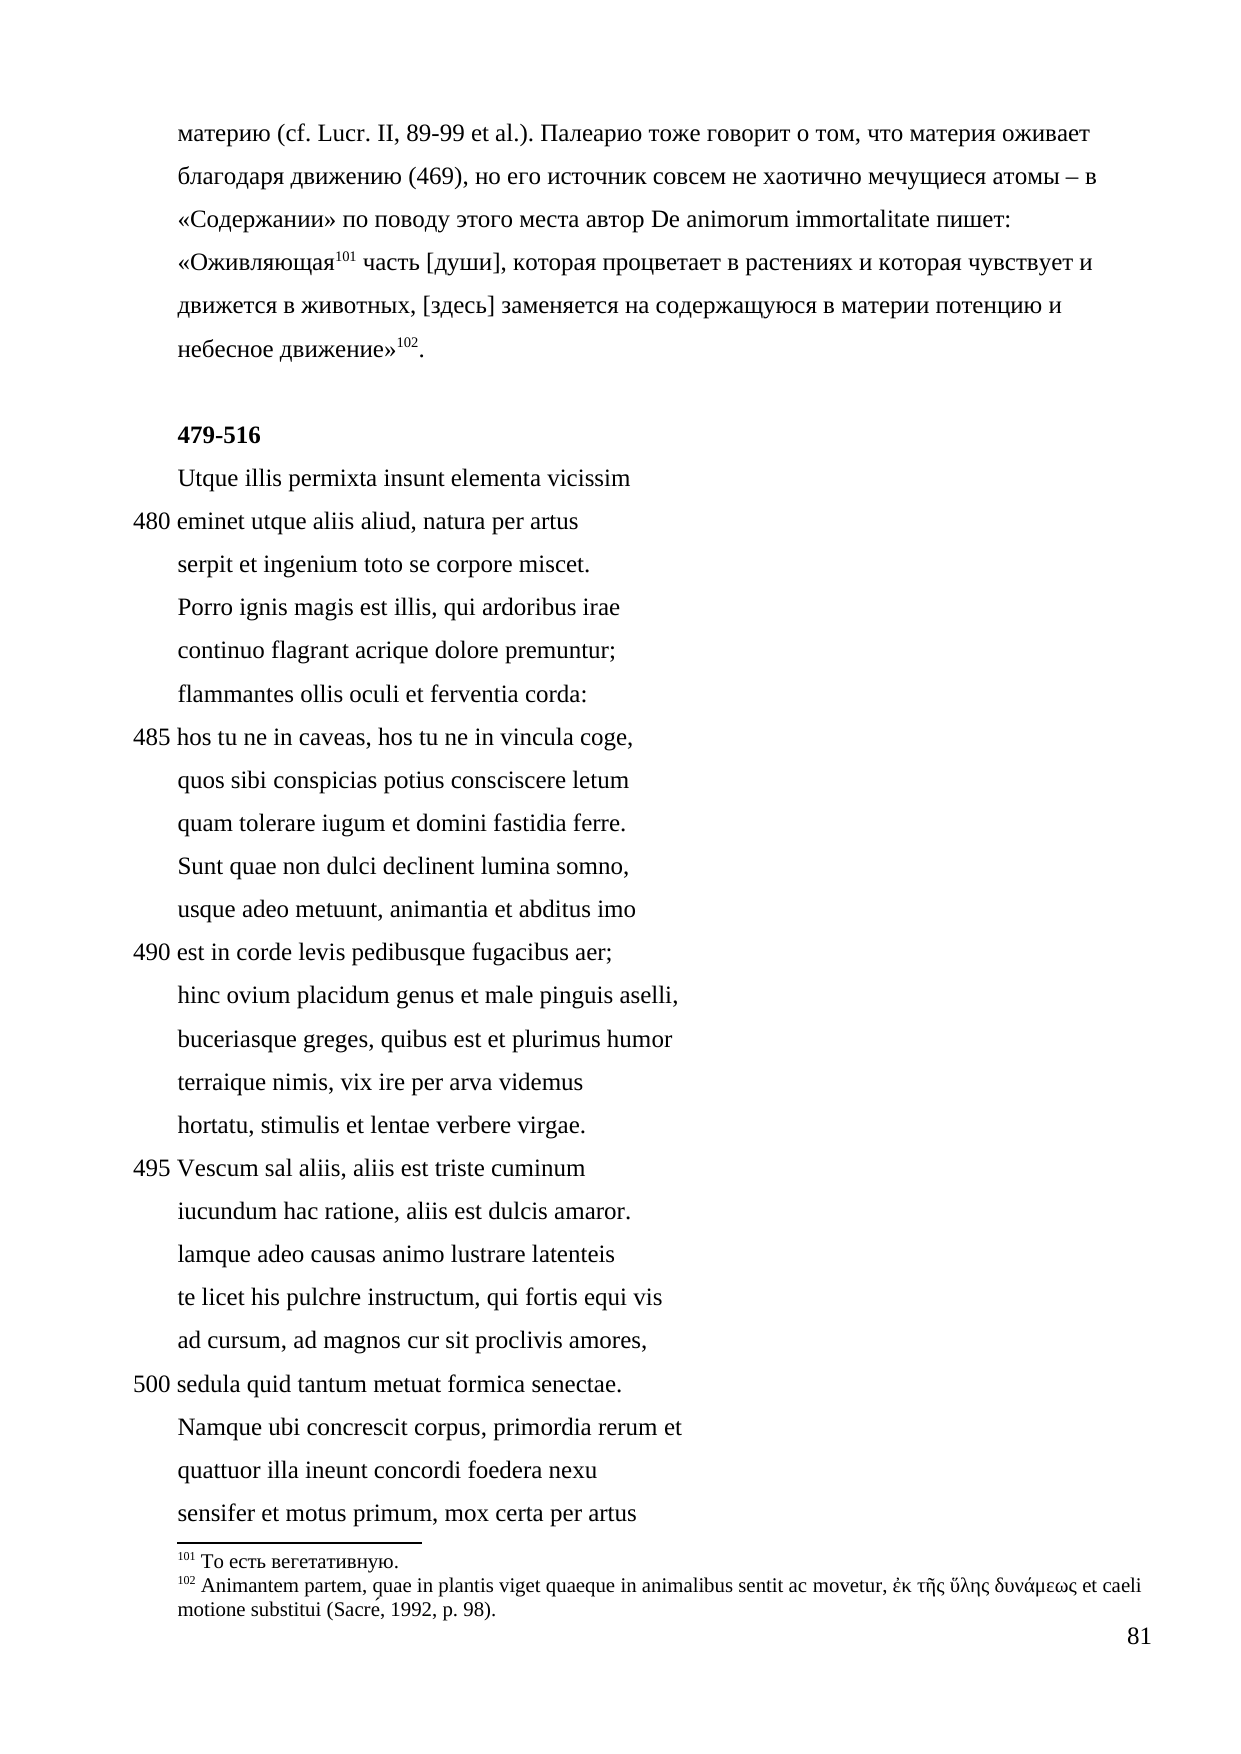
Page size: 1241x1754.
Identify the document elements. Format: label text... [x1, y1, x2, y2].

text continuo flagrant acrique dolore premuntur; [177, 636, 1152, 664]
text serpit et ingenium toto se corpore miscet. [177, 549, 1152, 578]
text 495 Vescum sal aliis, aliis est triste cuminum [133, 1153, 1152, 1182]
text Namque ubi concrescit corpus, primordia rerum et [177, 1412, 1152, 1441]
text 500 sedula quid tantum metuat formica senectae. [133, 1369, 1152, 1397]
text sensifer et motus primum, mox certa per artus [177, 1498, 1152, 1527]
text usque adeo metuunt, animantia et abditus imo [177, 894, 1152, 923]
text hortatu, stimulis et lentae verbere virgae. [177, 1110, 1152, 1139]
text quam tolerare iugum et domini fastidia ferre. [177, 808, 1152, 837]
text quos sibi conspicias potius consciscere letum [177, 765, 1152, 794]
text hinc ovium placidum genus et male pinguis aselli, [177, 981, 1152, 1009]
text 485 hos tu ne in caveas, hos tu ne in vincula coge, [133, 722, 1152, 751]
text Sunt quae non dulci declinent lumina somno, [177, 851, 1152, 880]
text 490 est in corde levis pedibusque fugacibus aer; [133, 937, 1152, 966]
text 479-516 [177, 420, 1152, 449]
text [177, 118, 1152, 362]
text 480 eminet utque aliis aliud, natura per artus [133, 506, 1152, 535]
text lamque adeo causas animo lustrare latenteis [177, 1239, 1152, 1268]
text Porro ignis magis est illis, qui ardoribus irae [177, 592, 1152, 621]
text quattuor illa ineunt concordi foedera nexu [177, 1455, 1152, 1484]
text ad cursum, ad magnos cur sit proclivis amores, [177, 1326, 1152, 1354]
text flammantes ollis oculi et ferventia corda: [177, 679, 1152, 707]
text Utque illis permixta insunt elementa vicissim [177, 463, 1152, 492]
text te licet his pulchre instructum, qui fortis equi vis [177, 1282, 1152, 1311]
text iucundum hac ratione, aliis est dulcis amaror. [177, 1196, 1152, 1225]
text buceriasque greges, quibus est et plurimus humor [177, 1024, 1152, 1052]
text terraique nimis, vix ire per arva videmus [177, 1067, 1152, 1096]
